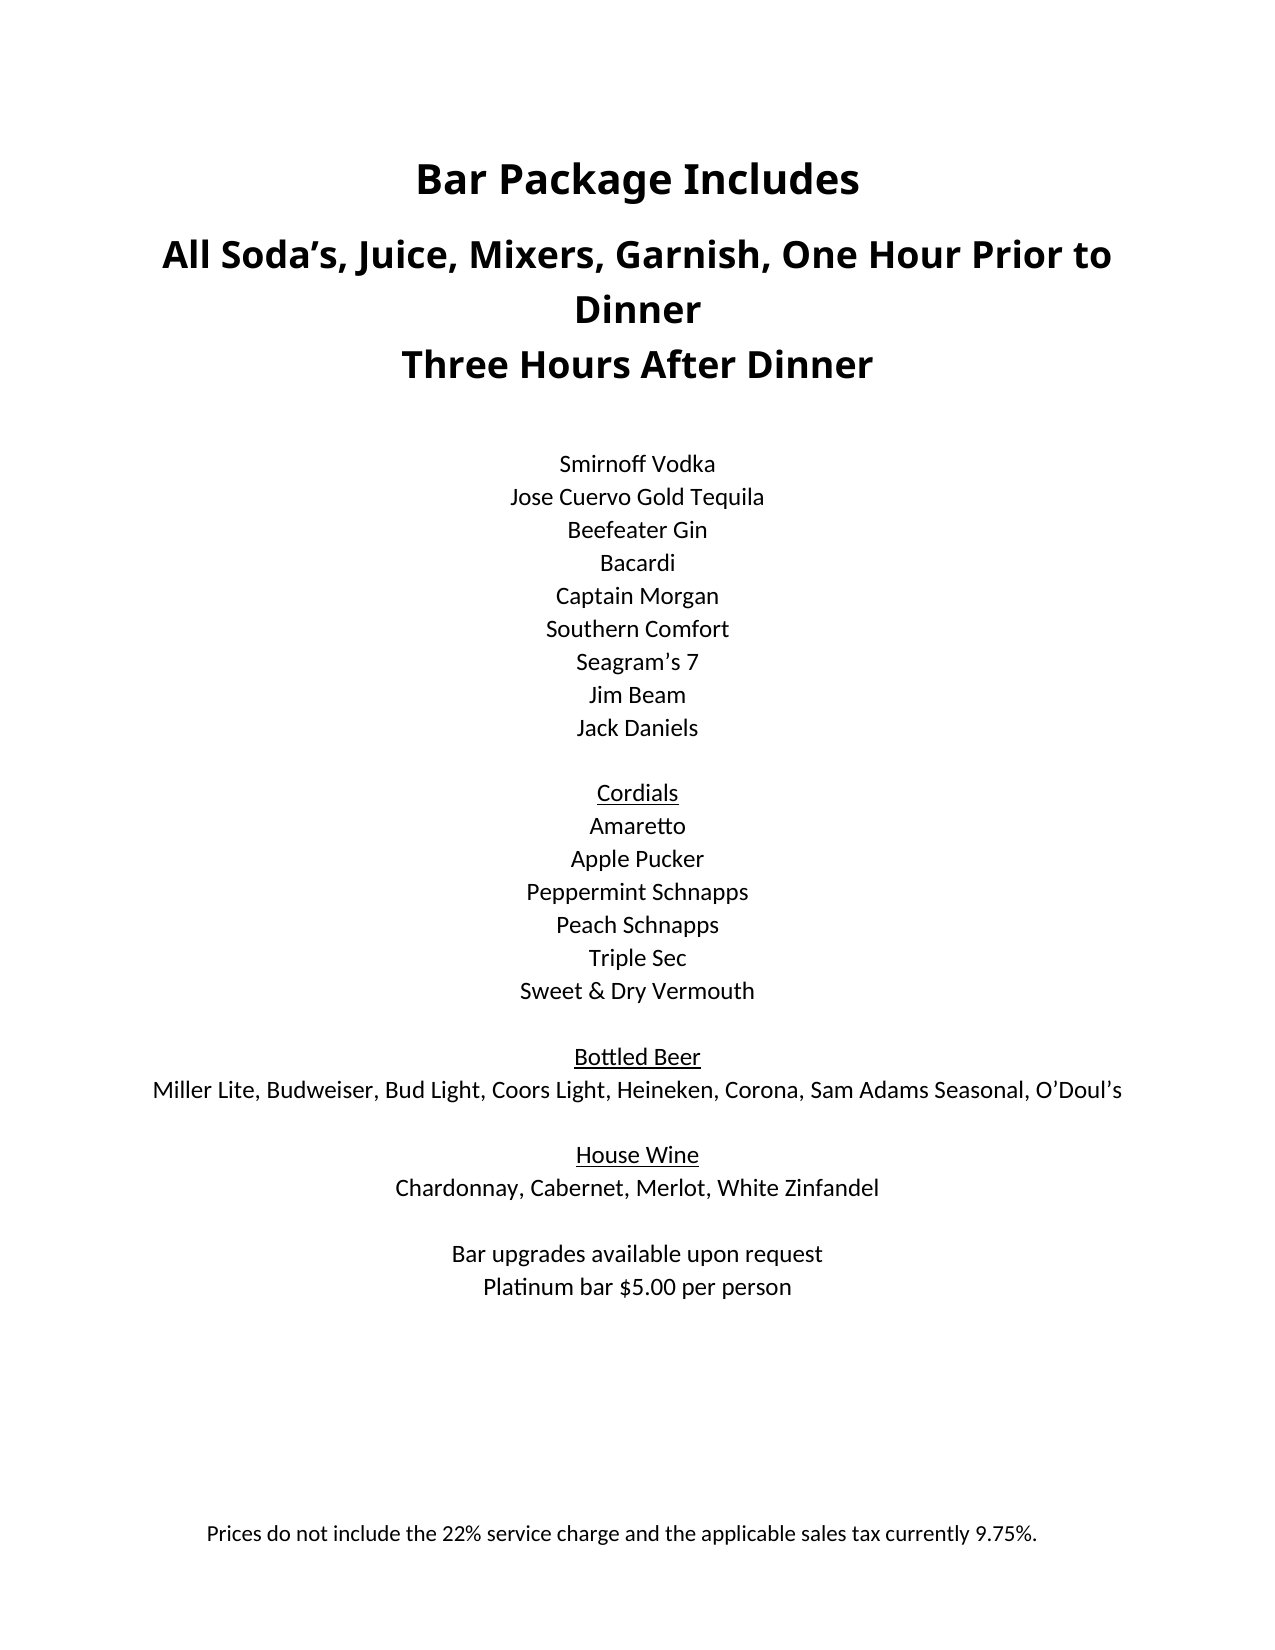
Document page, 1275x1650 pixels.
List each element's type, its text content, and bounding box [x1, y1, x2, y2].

text Sweet & Dry Vermouth [150, 975, 1125, 1006]
text Bar Package Includes [150, 150, 1125, 207]
text Chardonnay, Cabernet, Merlot, White Zinfandel [150, 1172, 1125, 1203]
text Platinum bar $5.00 per person [150, 1271, 1125, 1302]
text All Soda’s, Juice, Mixers, Garnish, One Hour Prior to Dinner [150, 228, 1125, 334]
text Triple Sec [150, 942, 1125, 973]
text Southern Comfort [150, 613, 1125, 643]
text Captain Morgan [150, 580, 1125, 611]
text Jose Cuervo Gold Tequila [150, 481, 1125, 512]
text Beefeater Gin [150, 514, 1125, 545]
text Bottled Beer [150, 1041, 1125, 1071]
text Jack Daniels [150, 712, 1125, 742]
text Peach Schnapps [150, 909, 1125, 940]
text Three Hours After Dinner [150, 338, 1125, 389]
text Cordials [150, 777, 1125, 808]
text Peppermint Schnapps [150, 876, 1125, 907]
text House Wine [150, 1139, 1125, 1170]
text Jim Beam [150, 679, 1125, 709]
text Bacardi [150, 547, 1125, 578]
text Amaretto [150, 810, 1125, 841]
text Smirnoff Vodka [150, 448, 1125, 479]
text Miller Lite, Budweiser, Bud Light, Coors Light, Heineken, Corona, Sam Adams Seasonal, O’Doul’s [150, 1074, 1125, 1104]
text Apple Pucker [150, 843, 1125, 874]
text Bar upgrades available upon request [150, 1238, 1125, 1269]
text Seagram’s 7 [150, 646, 1125, 676]
